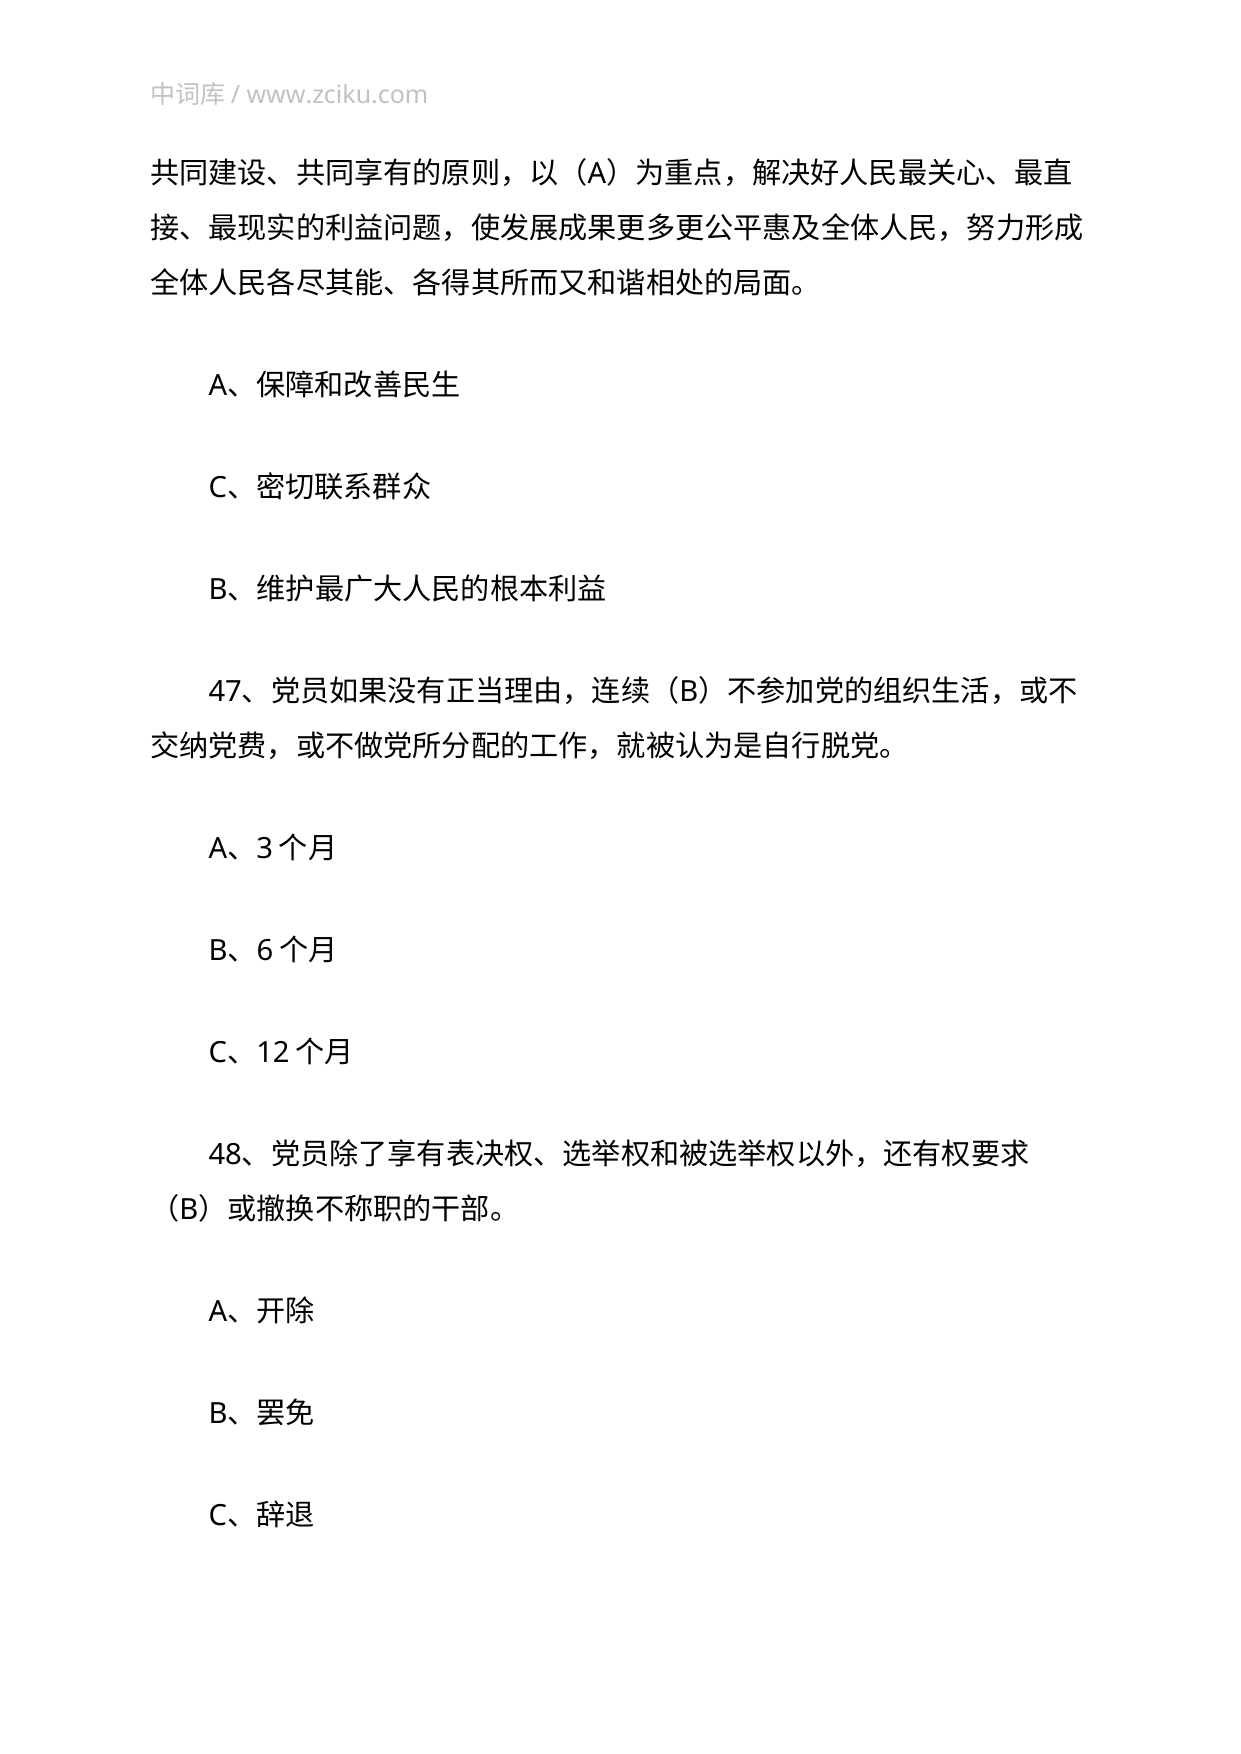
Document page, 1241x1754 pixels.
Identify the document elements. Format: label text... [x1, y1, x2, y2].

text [150, 150, 1090, 302]
text C、密切联系群众 [150, 464, 1090, 506]
text B、罢免 [150, 1389, 1090, 1432]
text B、6个月 [150, 926, 1090, 969]
text C、辞退 [150, 1491, 1090, 1534]
text A、保障和改善民生 [150, 362, 1090, 404]
text 47、党员如果没有正当理由，连续（B）不参加党的组织生活，或不交纳党费，或不做党所分配的工作，就被认为是自行脱党。 [150, 668, 1090, 765]
text A、开除 [150, 1287, 1090, 1330]
text A、3个月 [150, 824, 1090, 867]
text C、12个月 [150, 1028, 1090, 1071]
text 48、党员除了享有表决权、选举权和被选举权以外，还有权要求（B）或撤换不称职的干部。 [150, 1130, 1090, 1228]
text B、维护最广大人民的根本利益 [150, 566, 1090, 608]
